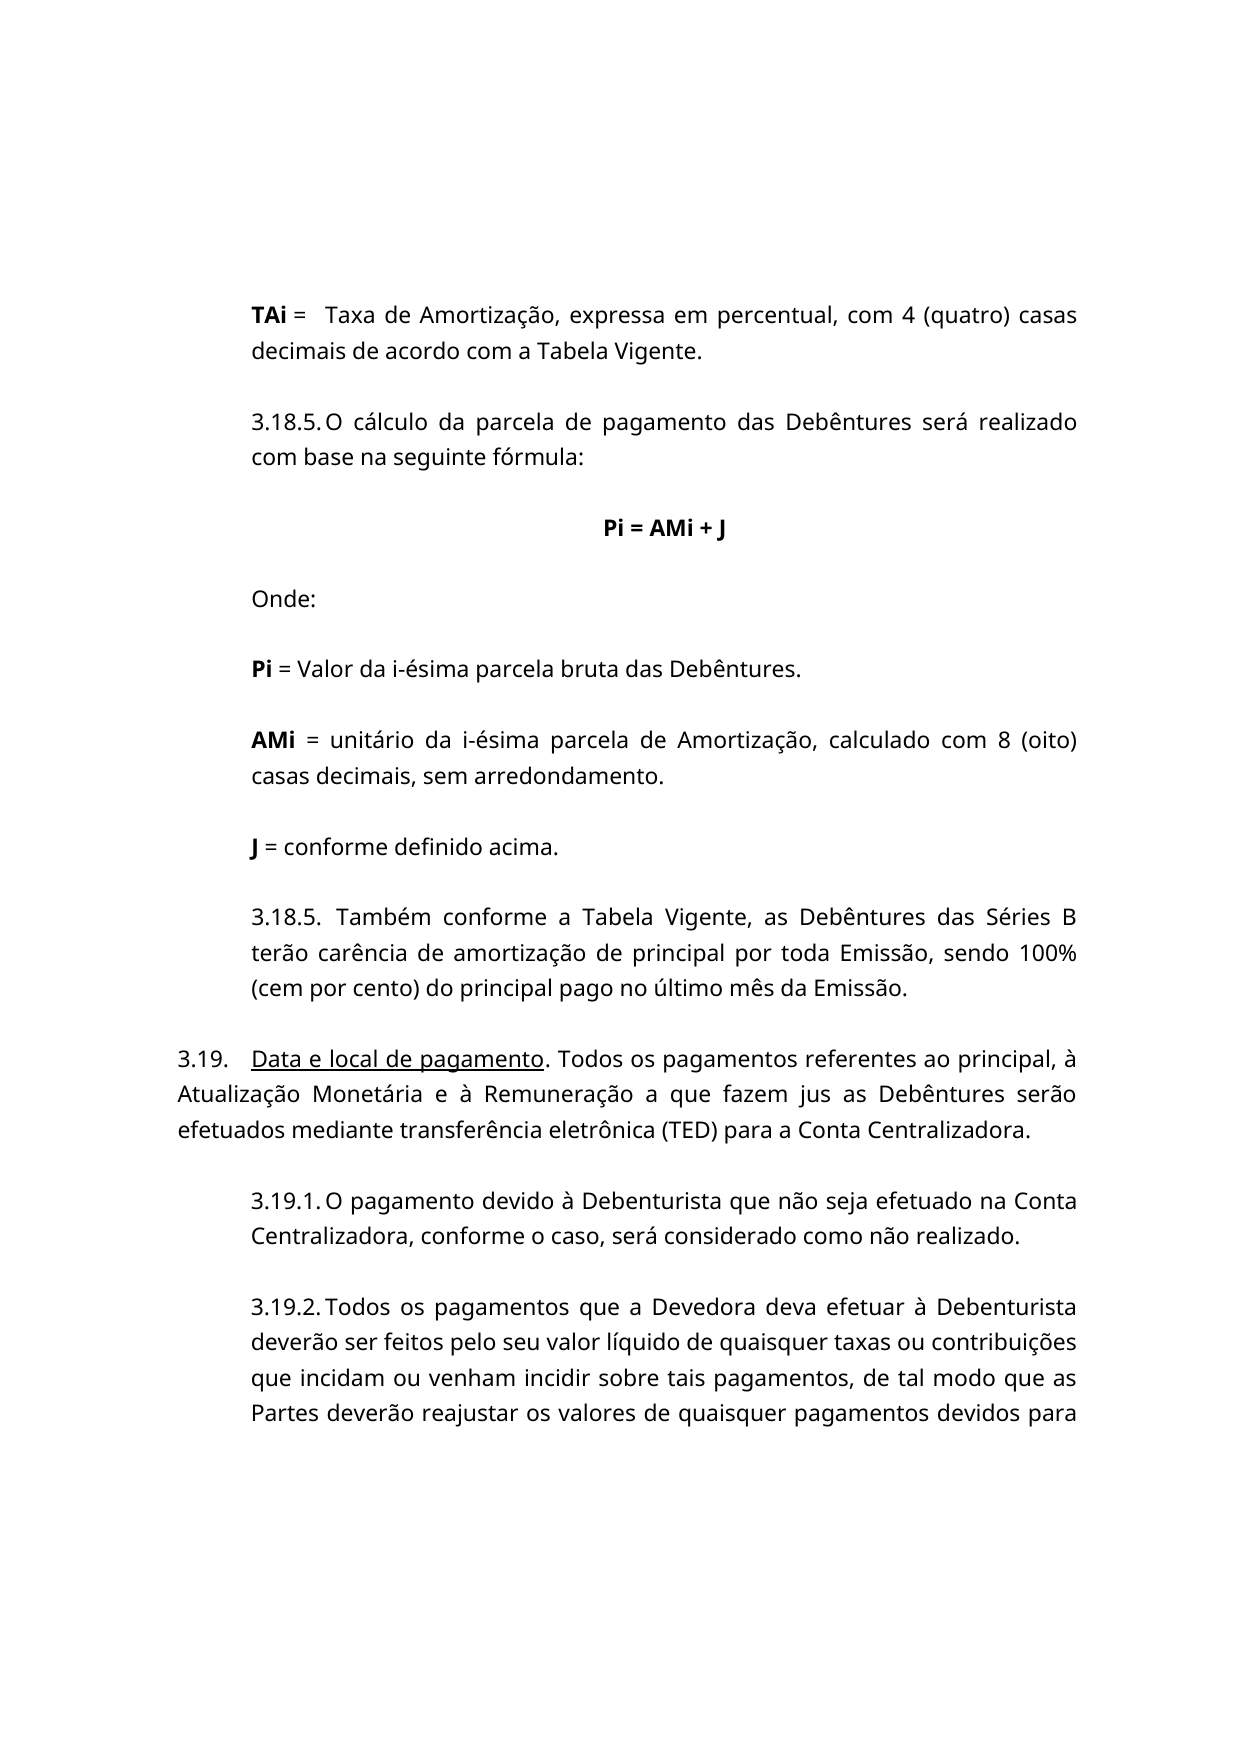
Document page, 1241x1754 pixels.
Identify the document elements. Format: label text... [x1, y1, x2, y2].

text Pi = AMi + J [251, 508, 1078, 543]
text TAi = Taxa de Amortização, expressa em percentual, com 4 (quatro) casas decimais de acordo com a Tabela Vigente. [251, 295, 1078, 366]
text 3.19. Data e local de pagamento. Todos os pagamentos referentes ao principal, à Atualização Monetária e à Remuneração a que fazem jus as Debêntures serão efetuados mediante transferência eletrônica (TED) para a Conta Centralizadora. [177, 1039, 1078, 1145]
text 3.18.5. O cálculo da parcela de pagamento das Debêntures será realizado com base na seguinte fórmula: [251, 402, 1078, 472]
text 3.18.5. Também conforme a Tabela Vigente, as Debêntures das Séries B terão carência de amortização de principal por toda Emissão, sendo 100% (cem por cento) do principal pago no último mês da Emissão. [251, 897, 1078, 1004]
text Pi = Valor da i-ésima parcela bruta das Debêntures. [251, 649, 1078, 685]
text 3.19.1. O pagamento devido à Debenturista que não seja efetuado na Conta Centralizadora, conforme o caso, será considerado como não realizado. [251, 1181, 1078, 1252]
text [251, 1287, 1078, 1429]
text AMi = unitário da i-ésima parcela de Amortização, calculado com 8 (oito) casas decimais, sem arredondamento. [251, 720, 1078, 791]
text Onde: [251, 579, 1078, 614]
text J = conforme definido acima. [251, 827, 1078, 862]
